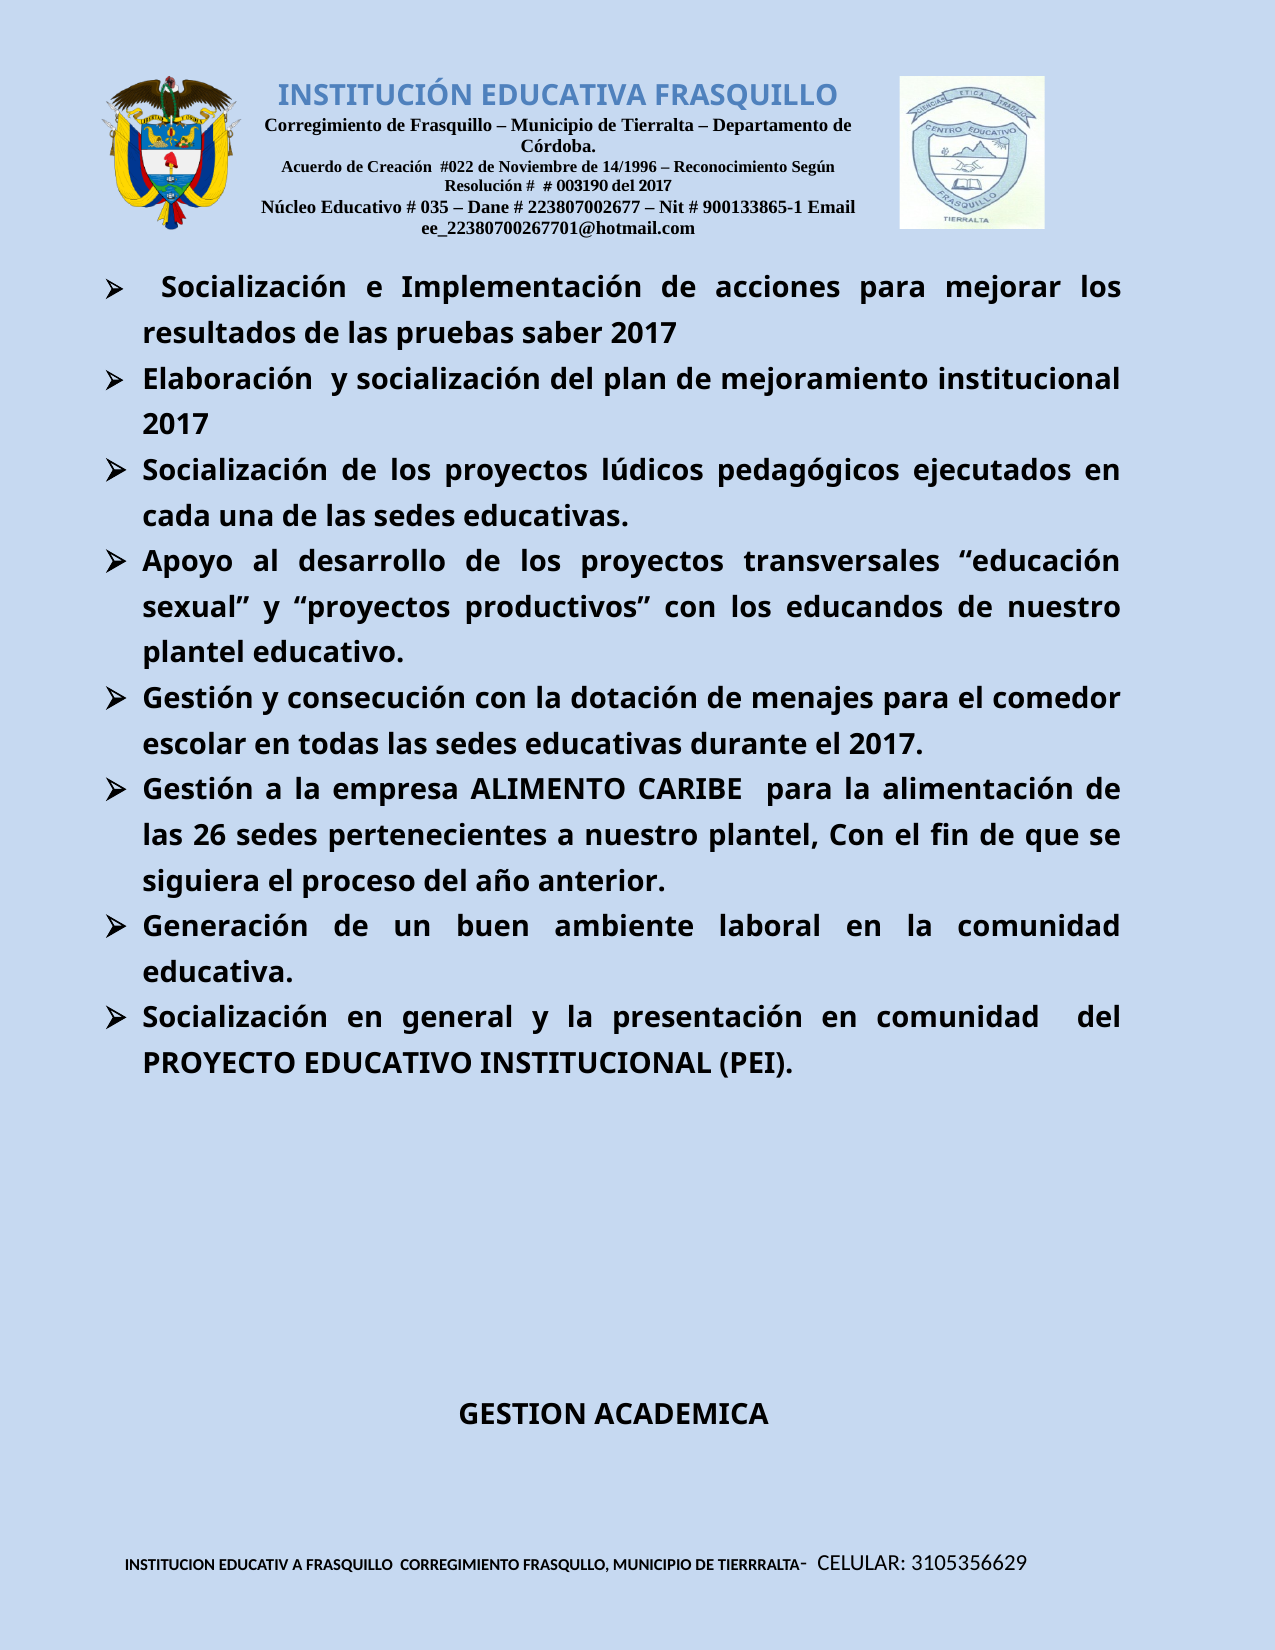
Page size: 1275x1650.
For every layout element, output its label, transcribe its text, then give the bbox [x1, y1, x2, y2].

list Socialización en general y la presentación en comunidad del PROYECTO EDUCATIVO INSTITUCIONAL (PEI). [104, 997, 1122, 1082]
list Socialización de los proyectos lúdicos pedagógicos ejecutados en cada una de las sedes educativas. [104, 449, 1122, 534]
list Generación de un buen ambiente laboral en la comunidad educativa. [104, 905, 1122, 991]
text GESTION ACADEMICA [104, 1393, 1122, 1433]
picture [100, 75, 242, 230]
list Elaboración y socialización del plan de mejoramiento institucional 2017 [104, 358, 1122, 443]
list Apoyo al desarrollo de los proyectos transversales “educación sexual” y “proyectos productivos” con los educandos de nuestro plantel educativo. [104, 540, 1122, 671]
list Gestión a la empresa ALIMENTO CARIBE para la alimentación de las 26 sedes pertenecientes a nuestro plantel, Con el fin de que se siguiera el proceso del año anterior. [104, 768, 1122, 899]
list Gestión y consecución con la dotación de menajes para el comedor escolar en todas las sedes educativas durante el 2017. [104, 677, 1122, 763]
list Socialización e Implementación de acciones para mejorar los resultados de las pruebas saber 2017 [104, 267, 1122, 352]
picture [899, 76, 1045, 229]
